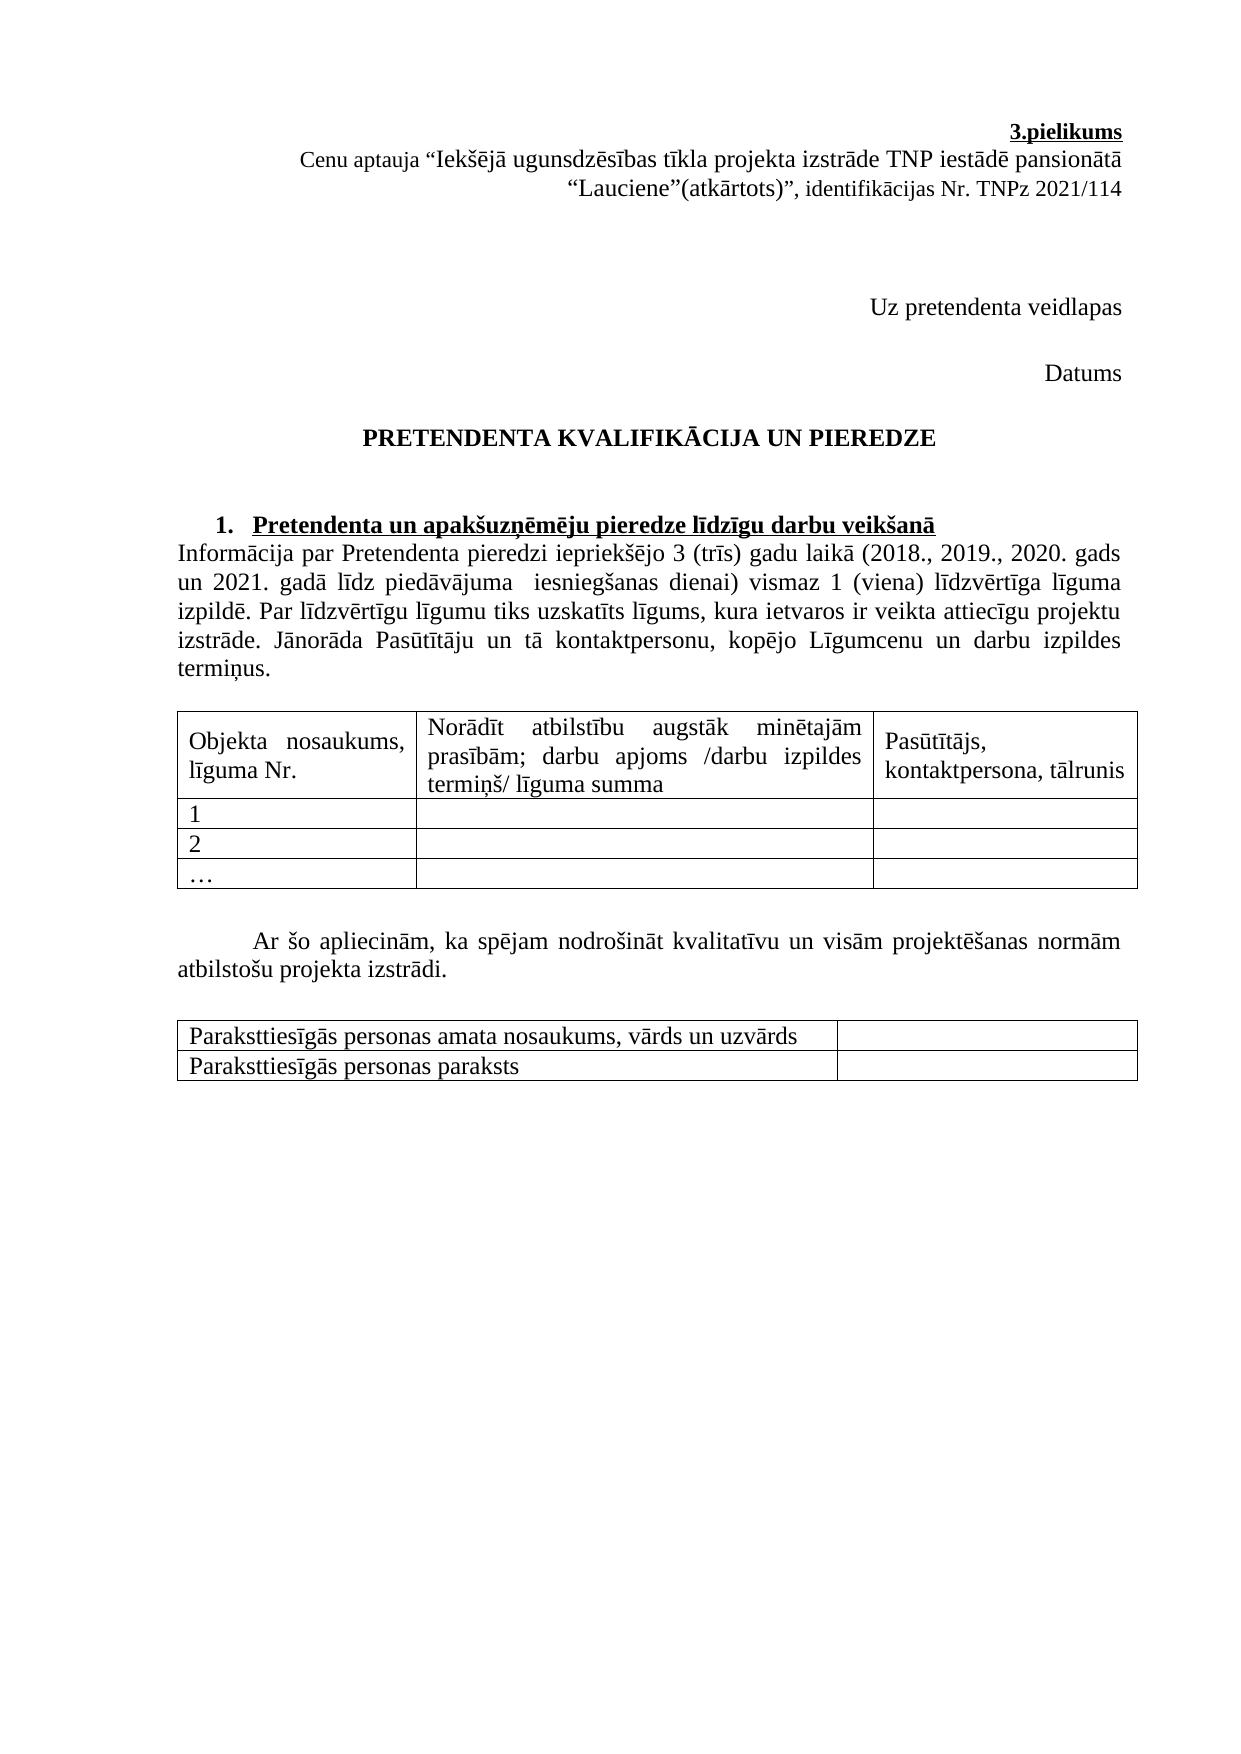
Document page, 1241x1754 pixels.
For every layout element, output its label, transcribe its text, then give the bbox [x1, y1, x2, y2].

list Pretendenta un apakšuzņēmēju pieredze līdzīgu darbu veikšanā [215, 510, 1122, 538]
table_cell [874, 829, 1137, 858]
text 3.pielikums [177, 118, 1122, 144]
text Datums [177, 358, 1122, 386]
table_header Objekta nosaukums, līguma Nr. [178, 712, 416, 798]
table_cell [874, 799, 1137, 828]
table_header Pasūtītājs, kontaktpersona, tālrunis [874, 712, 1137, 798]
text PRETENDENTA KVALIFIKĀCIJA UN PIEREDZE [177, 423, 1122, 452]
table_cell 1 [178, 799, 416, 828]
text Informācija par Pretendenta pieredzi iepriekšējo 3 (trīs) gadu laikā (2018., 2019., 2020. gads un 2021. gadā līdz piedāvājuma iesniegšanas dienai) vismaz 1 (viena) līdzvērtīga līguma izpildē. Par līdzvērtīgu līgumu tiks uzskatīts līgums, kura ietvaros ir veikta attiecīgu projektu izstrāde. Jānorāda Pasūtītāju un tā kontaktpersonu, kopējo Līgumcenu un darbu izpildes termiņus. [177, 538, 1122, 682]
table_header [838, 1021, 1137, 1050]
table_cell [417, 829, 873, 858]
table_cell [874, 859, 1137, 888]
text Cenu aptauja “Iekšējā ugunsdzēsības tīkla projekta izstrāde TNP iestādē pansionātā “Lauciene”(atkārtots)”, identifikācijas Nr. TNPz 2021/114 [177, 144, 1122, 202]
text Ar šo apliecinām, ka spējam nodrošināt kvalitatīvu un visām projektēšanas normām atbilstošu projekta izstrādi. [177, 926, 1122, 983]
table_cell [417, 799, 873, 828]
table_cell [417, 859, 873, 888]
table_cell … [178, 859, 416, 888]
table_cell [838, 1051, 1137, 1080]
table_header Norādīt atbilstību augstāk minētajām prasībām; darbu apjoms /darbu izpildes termiņš/ līguma summa [417, 712, 873, 798]
table_cell Paraksttiesīgās personas paraksts [178, 1051, 837, 1080]
text Uz pretendenta veidlapas [177, 292, 1122, 321]
table_header Paraksttiesīgās personas amata nosaukums, vārds un uzvārds [178, 1021, 837, 1050]
table_cell 2 [178, 829, 416, 858]
